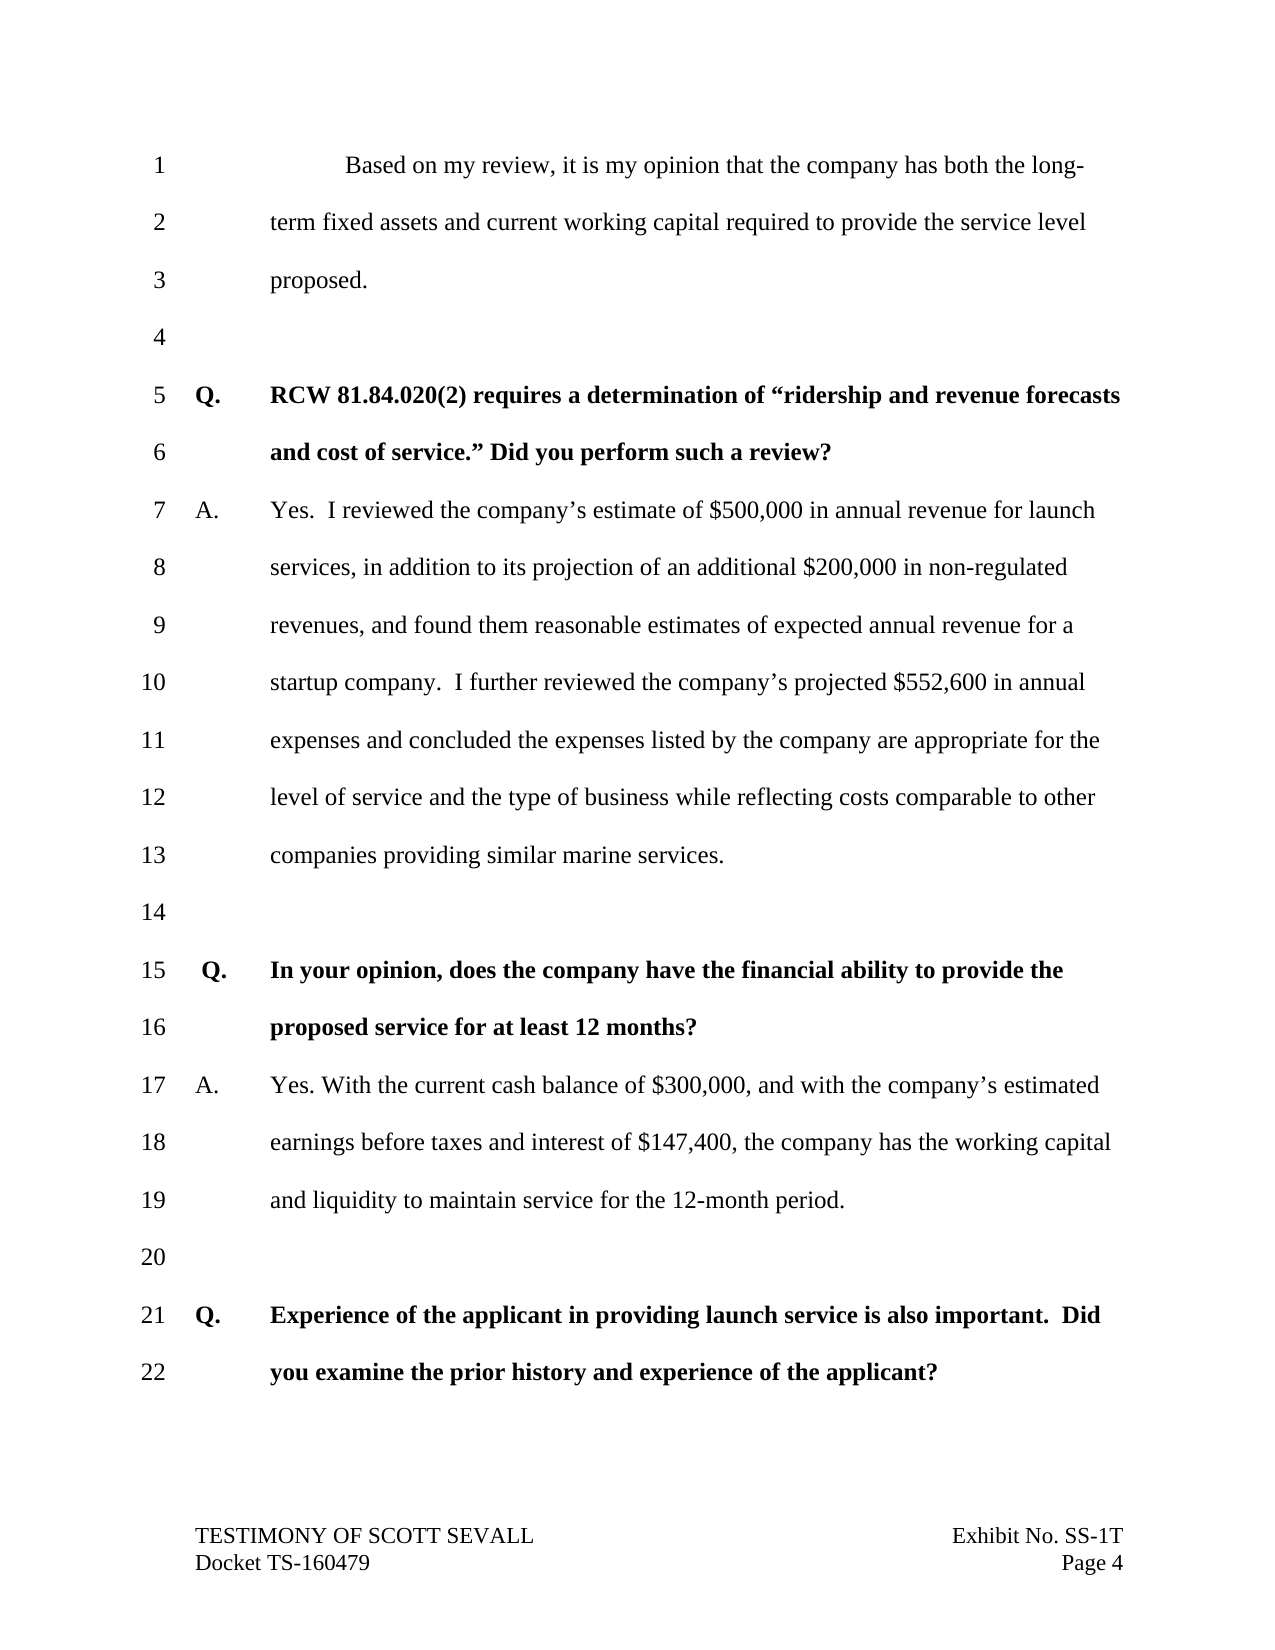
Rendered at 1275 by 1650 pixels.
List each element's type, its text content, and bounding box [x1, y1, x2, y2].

text Q. Experience of the applicant in providing launch service is also important. Did you examine the prior history and experience of the applicant? [195, 1300, 1125, 1386]
text Based on my review, it is my opinion that the company has both the long-term fixed assets and current working capital required to provide the service level proposed. [270, 150, 1125, 294]
text Q. RCW 81.84.020(2) requires a determination of “ridership and revenue forecasts and cost of service.” Did you perform such a review? [195, 380, 1125, 466]
text Q. In your opinion, does the company have the financial ability to provide the proposed service for at least 12 months? [195, 955, 1125, 1041]
text A. Yes. I reviewed the company’s estimate of $500,000 in annual revenue for launch services, in addition to its projection of an additional $200,000 in non-regulated revenues, and found them reasonable estimates of expected annual revenue for a startup company. I further reviewed the company’s projected $552,600 in annual expenses and concluded the expenses listed by the company are appropriate for the level of service and the type of business while reflecting costs comparable to other companies providing similar marine services. [195, 495, 1125, 869]
text A. Yes. With the current cash balance of $300,000, and with the company’s estimated earnings before taxes and interest of $147,400, the company has the working capital and liquidity to maintain service for the 12-month period. [195, 1070, 1125, 1214]
